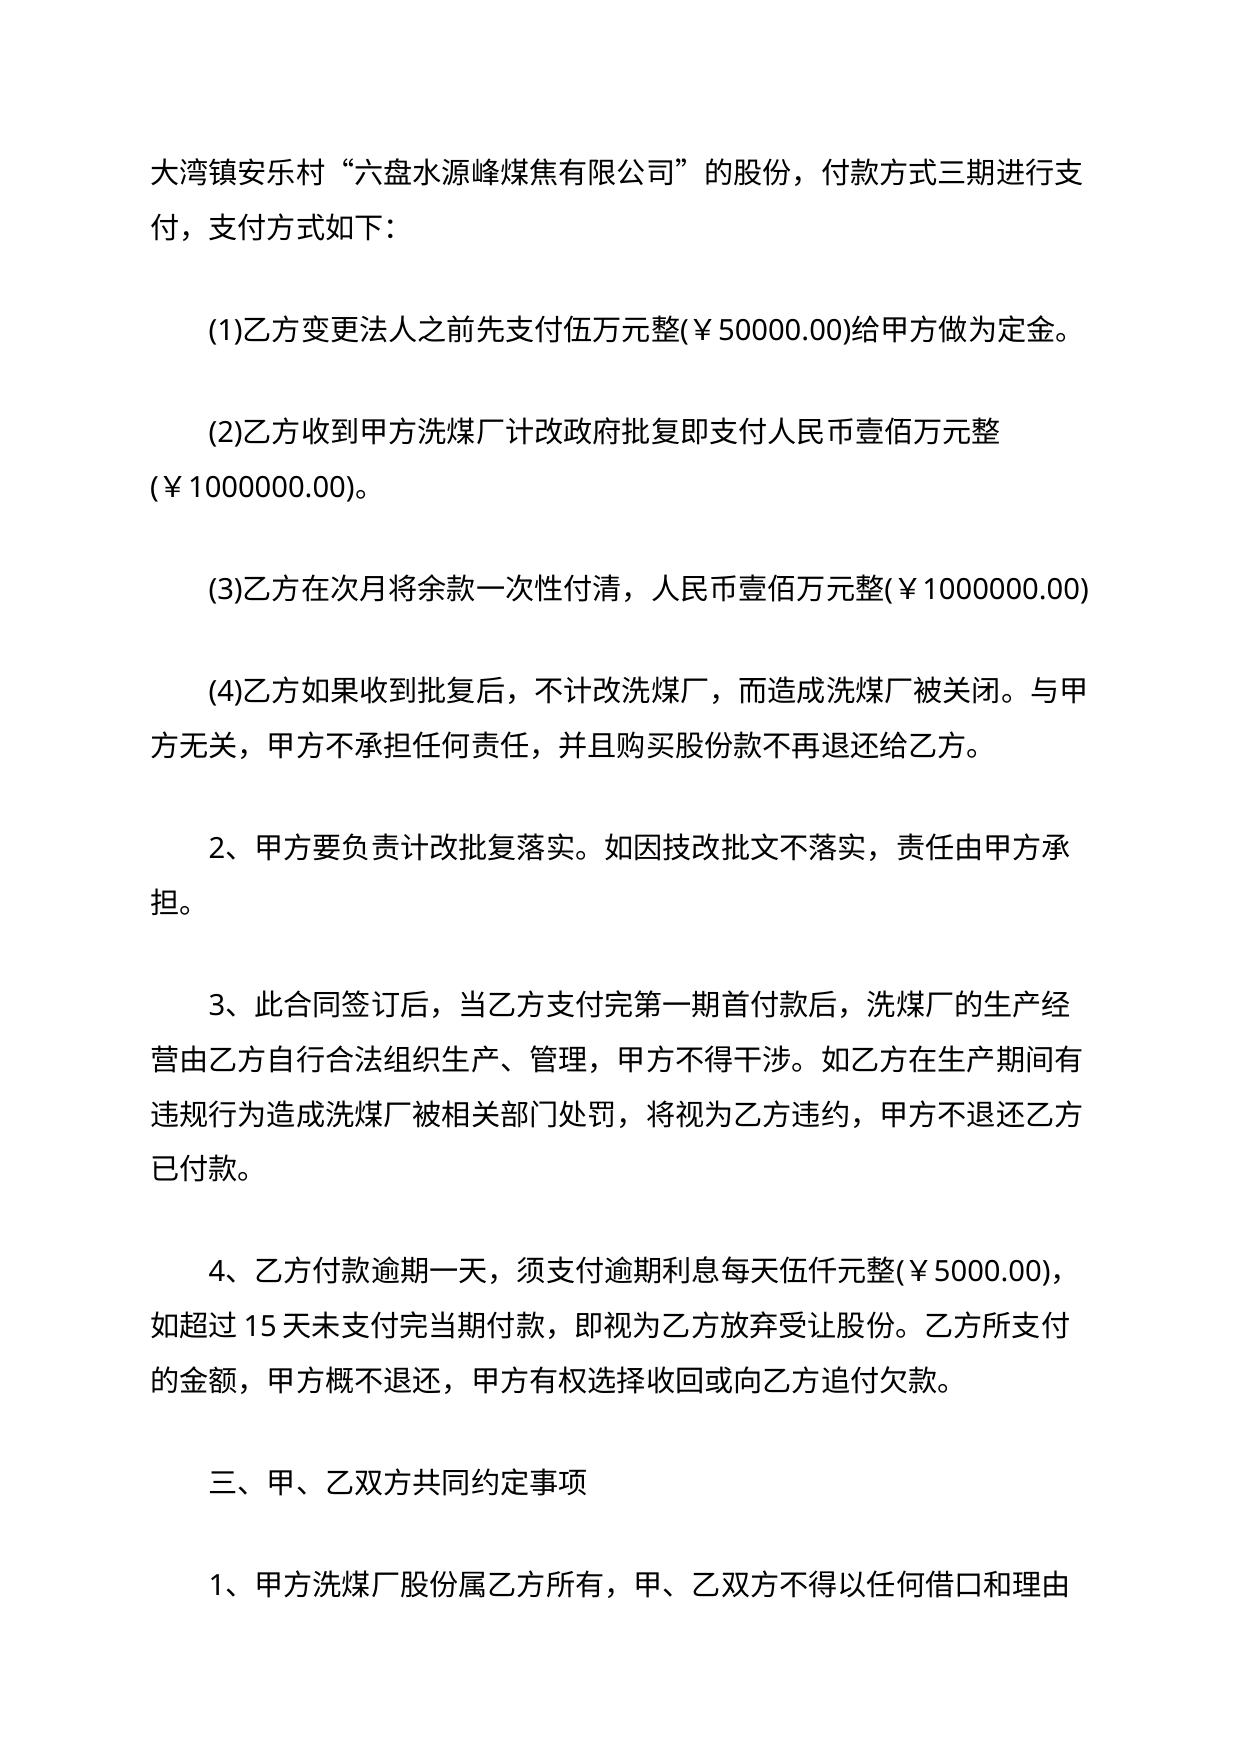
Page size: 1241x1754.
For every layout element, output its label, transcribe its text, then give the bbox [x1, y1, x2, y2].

text (3)乙方在次月将余款一次性付清，人民币壹佰万元整(￥1000000.00) [150, 566, 1090, 608]
text (1)乙方变更法人之前先支付伍万元整(￥50000.00)给甲方做为定金。 [150, 307, 1090, 349]
text 3、此合同签订后，当乙方支付完第一期首付款后，洗煤厂的生产经营由乙方自行合法组织生产、管理，甲方不得干涉。如乙方在生产期间有违规行为造成洗煤厂被相关部门处罚，将视为乙方违约，甲方不退还乙方已付款。 [150, 981, 1090, 1188]
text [150, 1561, 1090, 1604]
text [150, 150, 1090, 247]
text (4)乙方如果收到批复后，不计改洗煤厂，而造成洗煤厂被关闭。与甲方无关，甲方不承担任何责任，并且购买股份款不再退还给乙方。 [150, 668, 1090, 765]
text 2、甲方要负责计改批复落实。如因技改批文不落实，责任由甲方承担。 [150, 824, 1090, 922]
text 三、甲、乙双方共同约定事项 [150, 1459, 1090, 1502]
text (2)乙方收到甲方洗煤厂计改政府批复即支付人民币壹佰万元整(￥1000000.00)。 [150, 409, 1090, 506]
text 4、乙方付款逾期一天，须支付逾期利息每天伍仟元整(￥5000.00)，如超过15天未支付完当期付款，即视为乙方放弃受让股份。乙方所支付的金额，甲方概不退还，甲方有权选择收回或向乙方追付欠款。 [150, 1248, 1090, 1400]
